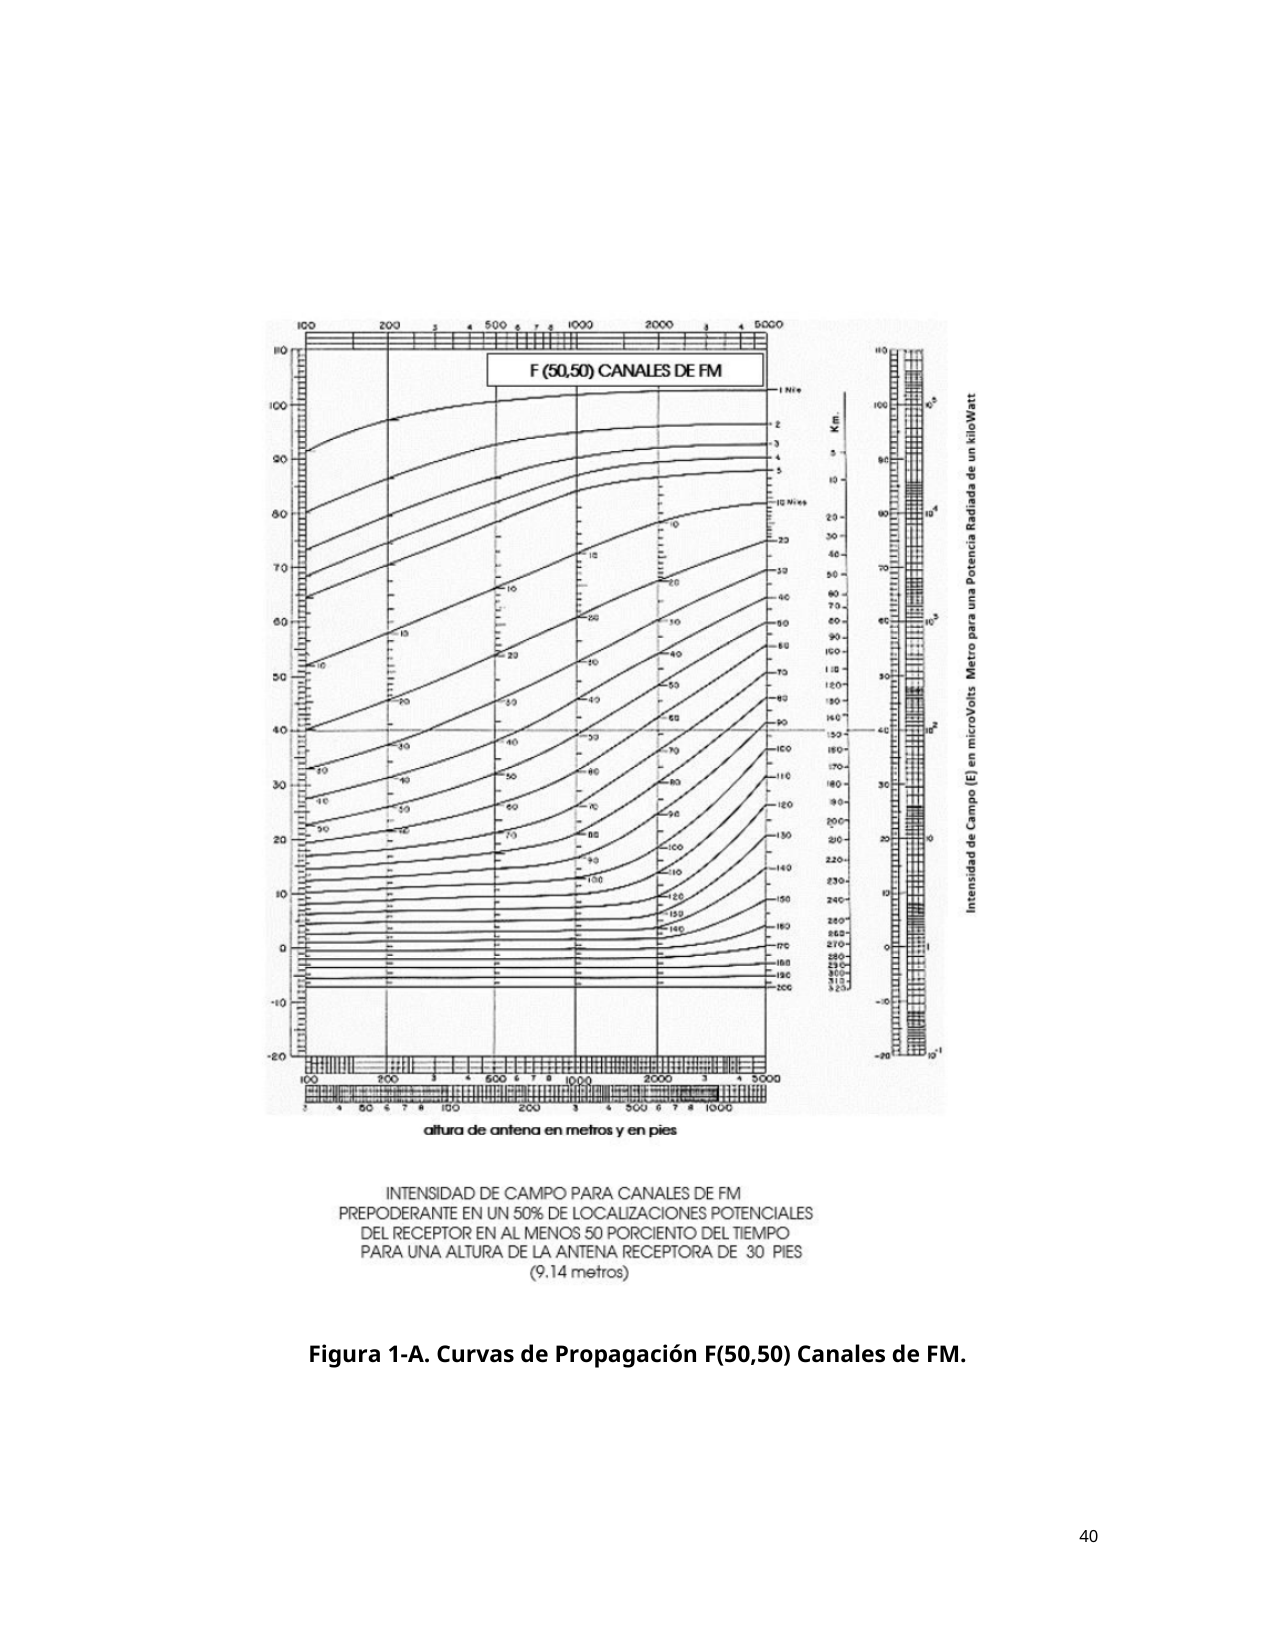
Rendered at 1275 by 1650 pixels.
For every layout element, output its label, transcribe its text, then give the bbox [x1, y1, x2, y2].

text Figura 1-A. Curvas de Propagación F(50,50) Canales de FM. [177, 1342, 1098, 1368]
picture [256, 305, 1020, 1294]
